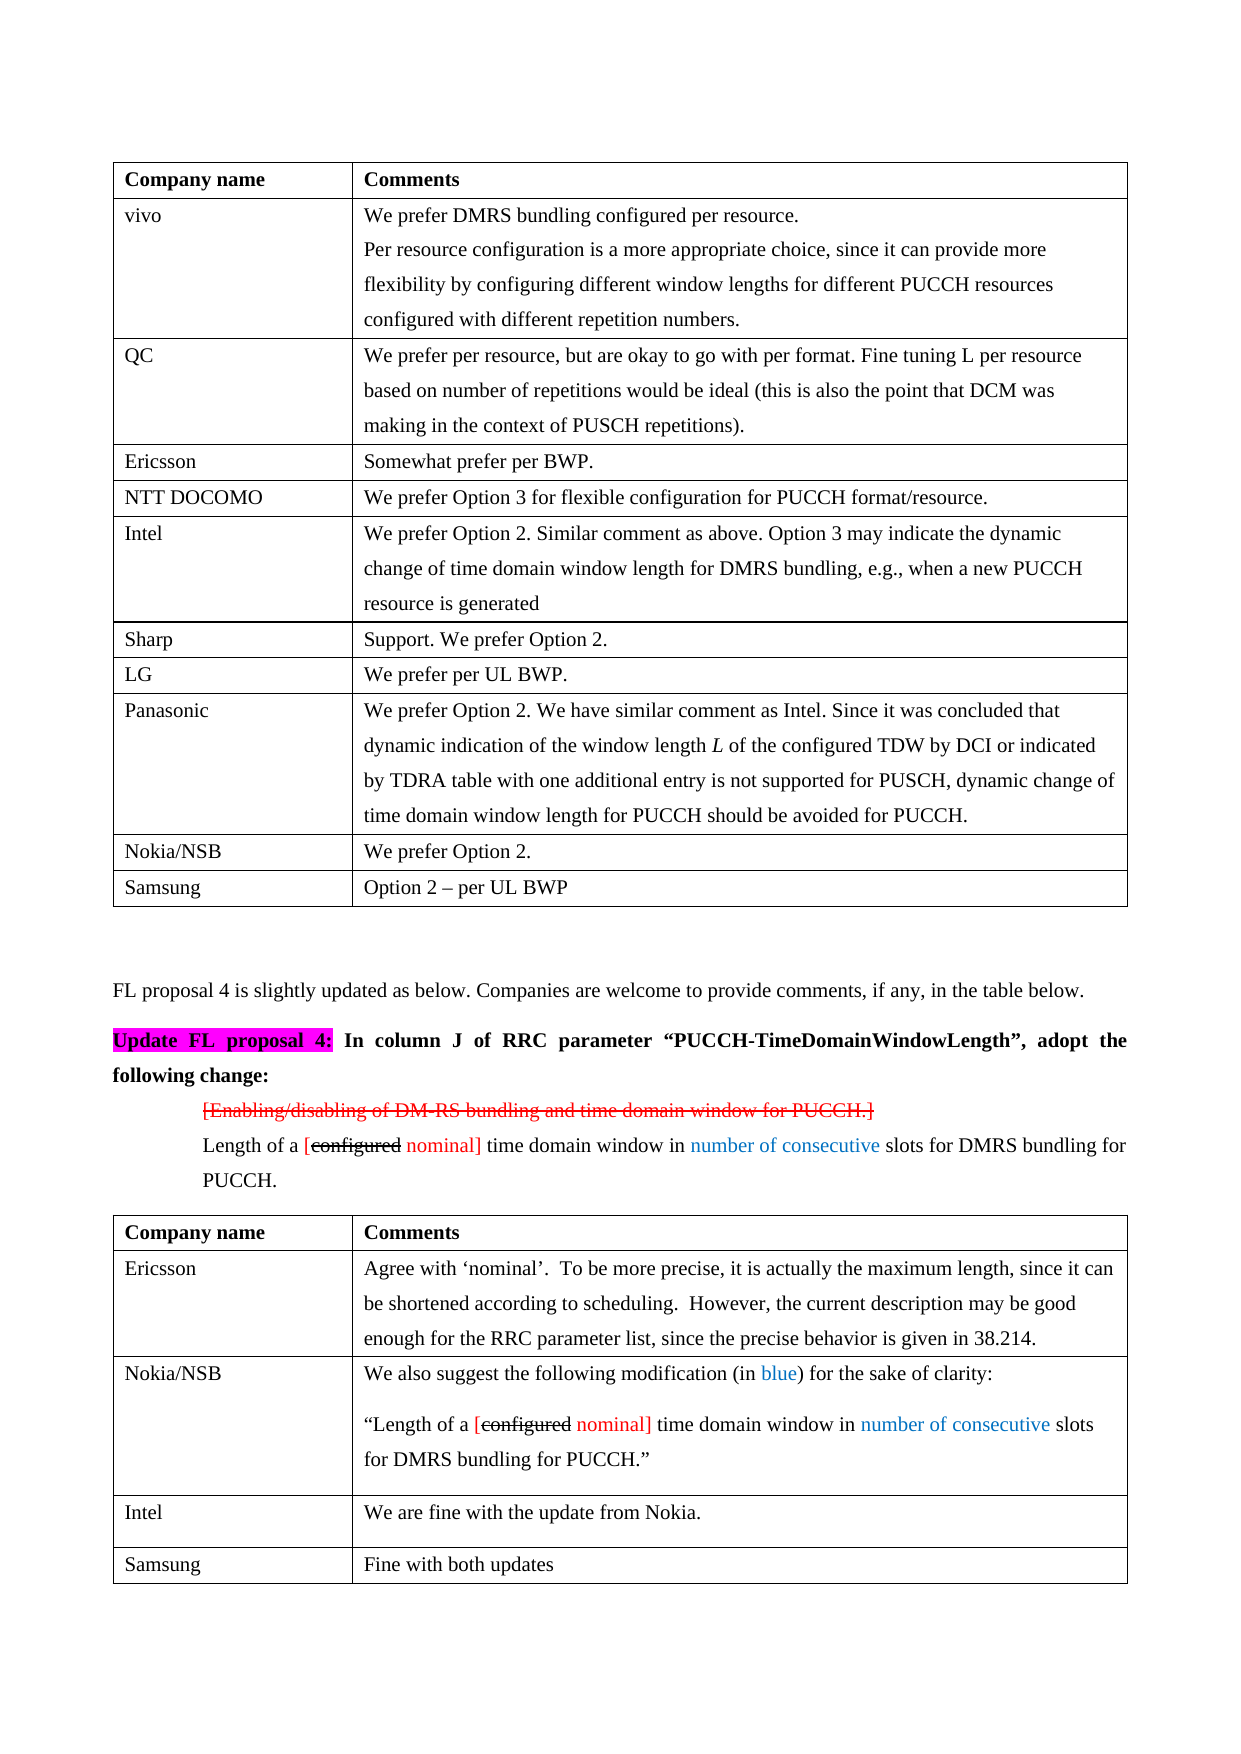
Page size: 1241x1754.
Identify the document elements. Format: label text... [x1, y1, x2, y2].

table_cell We prefer Option 2. [353, 835, 1127, 870]
table_cell We are fine with the update from Nokia. [353, 1496, 1127, 1547]
table_cell Option 2 – per UL BWP [353, 871, 1127, 906]
table_header Company name [114, 1216, 352, 1250]
table_cell Ericsson [114, 445, 352, 480]
table_cell Somewhat prefer per BWP. [353, 445, 1127, 480]
text FL proposal 4 is slightly updated as below. Companies are welcome to provide comments, if any, in the table below. [112, 973, 1128, 1006]
table_cell Intel [114, 517, 352, 621]
text Update FL proposal 4: In column J of RRC parameter “PUCCH-TimeDomainWindowLength”, adopt the following change: [112, 1024, 1128, 1092]
table_cell vivo [114, 199, 352, 338]
table_cell Support. We prefer Option 2. [353, 623, 1127, 657]
table_cell NTT DOCOMO [114, 481, 352, 516]
table_cell We also suggest the following modification (in blue) for the sake of clarity: “Length of a [configured nominal] time domain window in number of consecutive slots for DMRS bundling for PUCCH.” [353, 1357, 1127, 1495]
table_cell Ericsson [114, 1251, 352, 1356]
table_header Comments [353, 1216, 1127, 1250]
table_cell Panasonic [114, 694, 352, 834]
table_cell Samsung [114, 871, 352, 906]
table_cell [353, 1548, 1127, 1583]
table_cell Samsung [114, 1548, 352, 1583]
table_cell Agree with ‘nominal’. To be more precise, it is actually the maximum length, since it can be shortened according to scheduling. However, the current description may be good enough for the RRC parameter list, since the precise behavior is given in 38.214. [353, 1251, 1127, 1356]
table_cell QC [114, 339, 352, 444]
table_cell We prefer per resource, but are okay to go with per format. Fine tuning L per resource based on number of repetitions would be ideal (this is also the point that DCM was making in the context of PUSCH repetitions). [353, 339, 1127, 444]
table_cell Sharp [114, 623, 352, 657]
table_cell We prefer Option 2. We have similar comment as Intel. Since it was concluded that dynamic indication of the window length L of the configured TDW by DCI or indicated by TDRA table with one additional entry is not supported for PUSCH, dynamic change of time domain window length for PUCCH should be avoided for PUCCH. [353, 694, 1127, 834]
table_cell We prefer per UL BWP. [353, 658, 1127, 693]
table_cell Nokia/NSB [114, 1357, 352, 1495]
table_cell We prefer Option 2. Similar comment as above. Option 3 may indicate the dynamic change of time domain window length for DMRS bundling, e.g., when a new PUCCH resource is generated [353, 517, 1127, 621]
table_cell Nokia/NSB [114, 835, 352, 870]
table_header Company name [114, 163, 352, 198]
text [Enabling/disabling of DM-RS bundling and time domain window for PUCCH.] Length of a [configured nominal] time domain window in number of consecutive slots for DMRS bundling for PUCCH. [202, 1093, 1128, 1196]
table_cell Intel [114, 1496, 352, 1547]
table_cell We prefer Option 3 for flexible configuration for PUCCH format/resource. [353, 481, 1127, 516]
table_cell LG [114, 658, 352, 693]
table_header Comments [353, 163, 1127, 198]
table_cell We prefer DMRS bundling configured per resource. Per resource configuration is a more appropriate choice, since it can provide more flexibility by configuring different window lengths for different PUCCH resources configured with different repetition numbers. [353, 199, 1127, 338]
